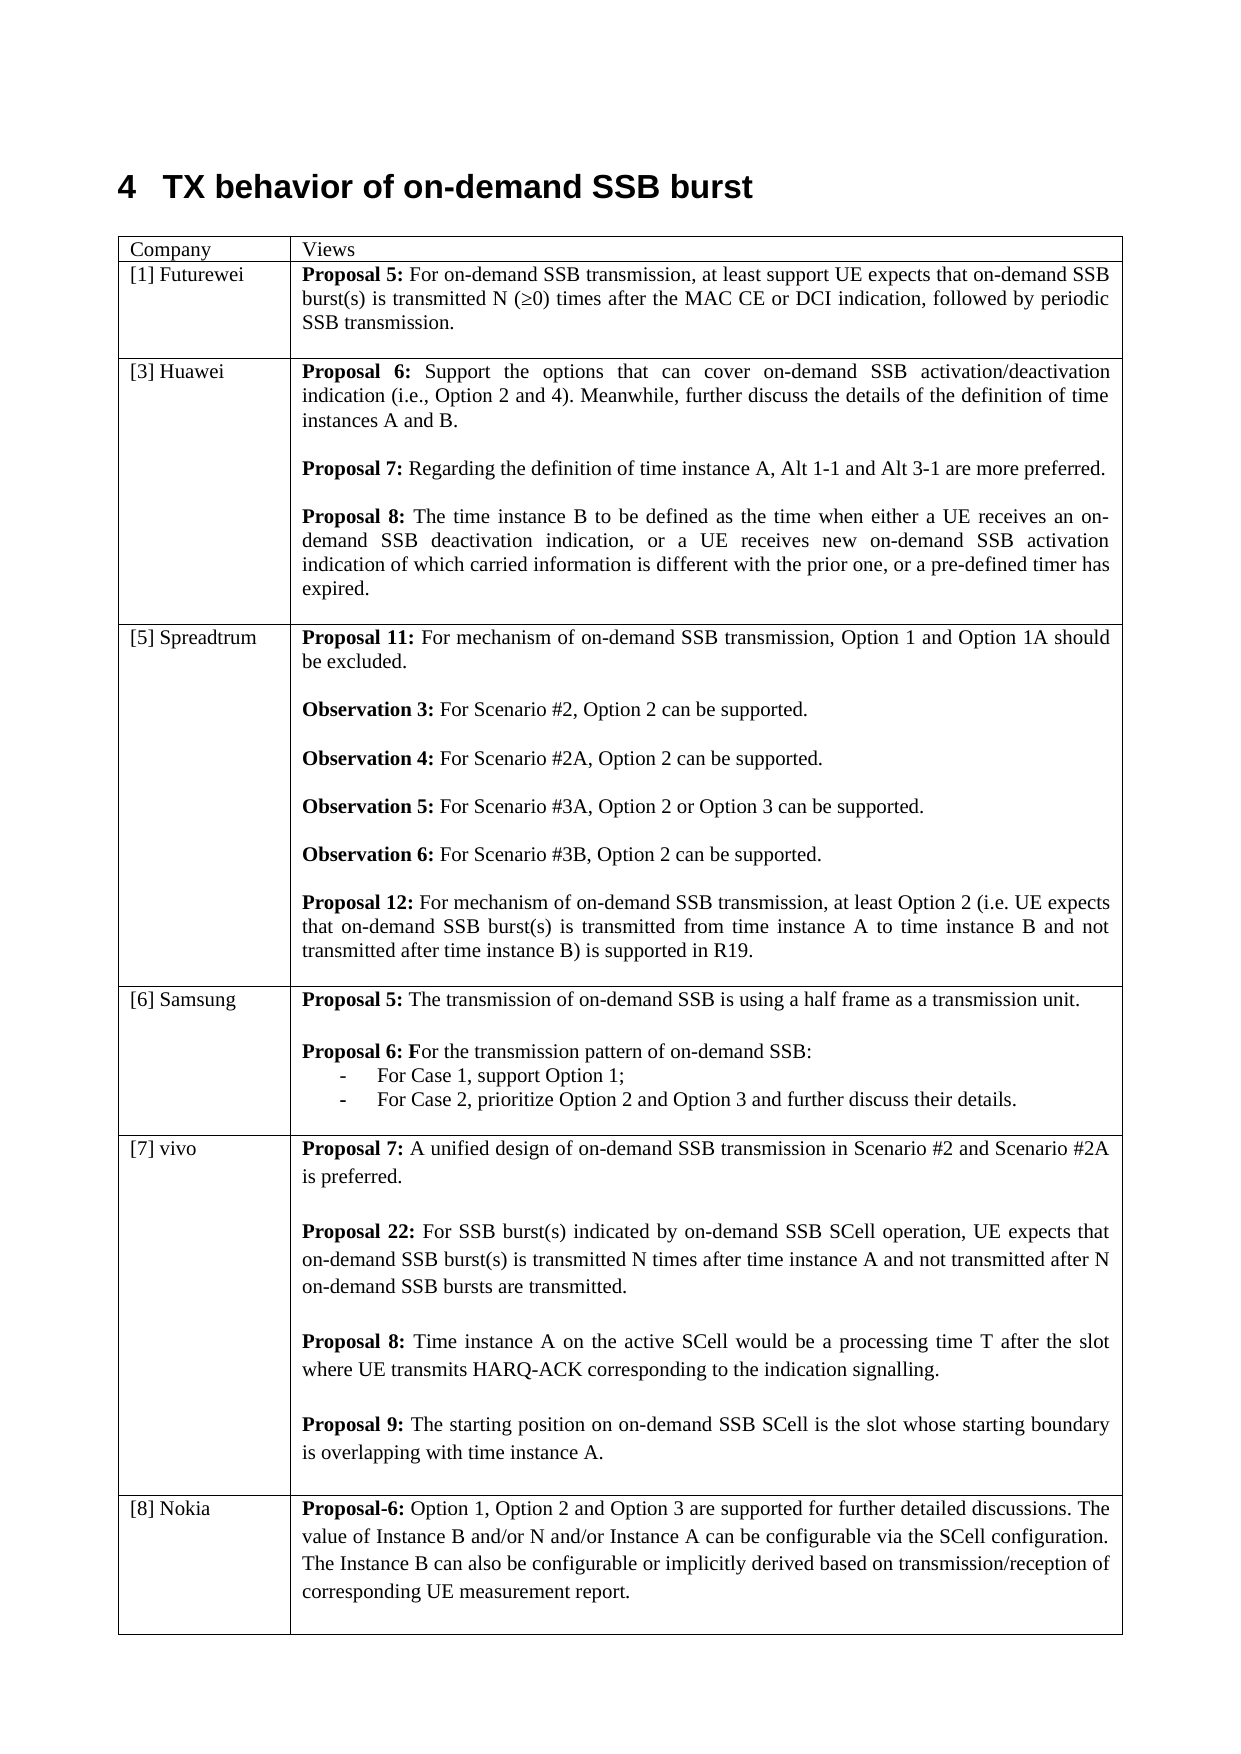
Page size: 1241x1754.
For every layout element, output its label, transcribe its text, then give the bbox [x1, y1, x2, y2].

table_header Company [119, 237, 290, 261]
table_cell [1] Futurewei [119, 262, 290, 358]
subtitle TX behavior of on-demand SSB burst [117, 167, 1122, 206]
table_cell [8] Nokia [119, 1496, 290, 1634]
table_cell Proposal 6: Support the options that can cover on-demand SSB activation/deactivation indication (i.e., Option 2 and 4). Meanwhile, further discuss the details of the definition of time instances A and B. Proposal 7: Regarding the definition of time instance A, Alt 1-1 and Alt 3-1 are more preferred. Proposal 8: The time instance B to be defined as the time when either a UE receives an on-demand SSB deactivation indication, or a UE receives new on-demand SSB activation indication of which carried information is different with the prior one, or a pre-defined timer has expired. [291, 359, 1122, 624]
table_header Views [291, 237, 1122, 261]
table_cell [3] Huawei [119, 359, 290, 624]
table_cell Proposal 5: The transmission of on-demand SSB is using a half frame as a transmission unit. Proposal 6: For the transmission pattern of on-demand SSB: For Case 1, support Option 1; For Case 2, prioritize Option 2 and Option 3 and further discuss their details. [291, 987, 1122, 1135]
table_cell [291, 1496, 1122, 1634]
table_cell [7] vivo [119, 1136, 290, 1495]
table_cell Proposal 11: For mechanism of on-demand SSB transmission, Option 1 and Option 1A should be excluded. Observation 3: For Scenario #2, Option 2 can be supported. Observation 4: For Scenario #2A, Option 2 can be supported. Observation 5: For Scenario #3A, Option 2 or Option 3 can be supported. Observation 6: For Scenario #3B, Option 2 can be supported. Proposal 12: For mechanism of on-demand SSB transmission, at least Option 2 (i.e. UE expects that on-demand SSB burst(s) is transmitted from time instance A to time instance B and not transmitted after time instance B) is supported in R19. [291, 625, 1122, 986]
table_cell Proposal 7: A unified design of on-demand SSB transmission in Scenario #2 and Scenario #2A is preferred. Proposal 22: For SSB burst(s) indicated by on-demand SSB SCell operation, UE expects that on-demand SSB burst(s) is transmitted N times after time instance A and not transmitted after N on-demand SSB bursts are transmitted. Proposal 8: Time instance A on the active SCell would be a processing time T after the slot where UE transmits HARQ-ACK corresponding to the indication signalling. Proposal 9: The starting position on on-demand SSB SCell is the slot whose starting boundary is overlapping with time instance A. [291, 1136, 1122, 1495]
table_cell [5] Spreadtrum [119, 625, 290, 986]
table_cell Proposal 5: For on-demand SSB transmission, at least support UE expects that on-demand SSB burst(s) is transmitted N (≥0) times after the MAC CE or DCI indication, followed by periodic SSB transmission. [291, 262, 1122, 358]
table_cell [6] Samsung [119, 987, 290, 1135]
